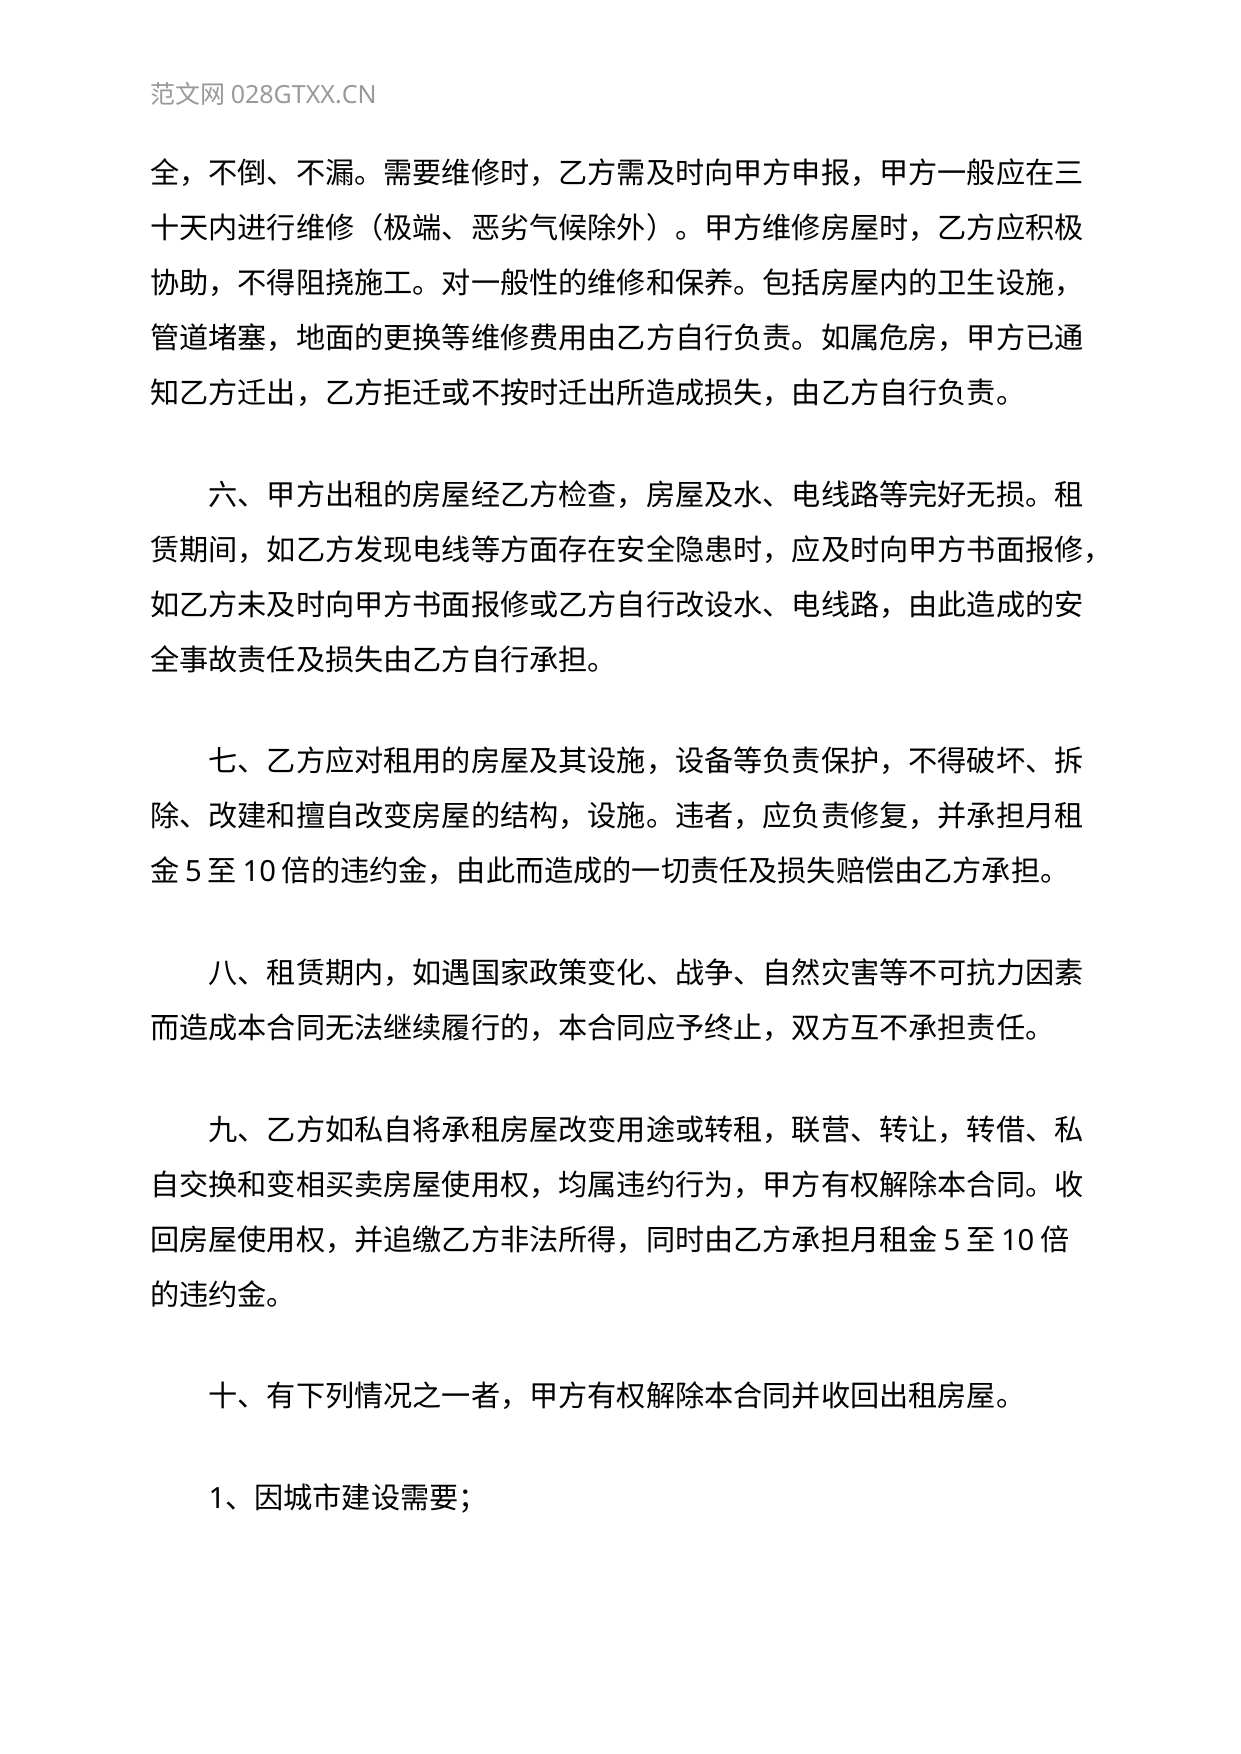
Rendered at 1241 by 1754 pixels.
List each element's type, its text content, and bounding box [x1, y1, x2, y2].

text 十、有下列情况之一者，甲方有权解除本合同并收回出租房屋。 [150, 1373, 1090, 1415]
text 1、因城市建设需要； [150, 1474, 1090, 1517]
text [150, 150, 1090, 412]
text 六、甲方出租的房屋经乙方检查，房屋及水、电线路等完好无损。租赁期间，如乙方发现电线等方面存在安全隐患时，应及时向甲方书面报修，如乙方未及时向甲方书面报修或乙方自行改设水、电线路，由此造成的安全事故责任及损失由乙方自行承担。 [150, 471, 1090, 678]
text 九、乙方如私自将承租房屋改变用途或转租，联营、转让，转借、私自交换和变相买卖房屋使用权，均属违约行为，甲方有权解除本合同。收回房屋使用权，并追缴乙方非法所得，同时由乙方承担月租金5至10倍的违约金。 [150, 1106, 1090, 1313]
text 七、乙方应对租用的房屋及其设施，设备等负责保护，不得破坏、拆除、改建和擅自改变房屋的结构，设施。违者，应负责修复，并承担月租金5至10倍的违约金，由此而造成的一切责任及损失赔偿由乙方承担。 [150, 738, 1090, 890]
text 八、租赁期内，如遇国家政策变化、战争、自然灾害等不可抗力因素而造成本合同无法继续履行的，本合同应予终止，双方互不承担责任。 [150, 949, 1090, 1047]
